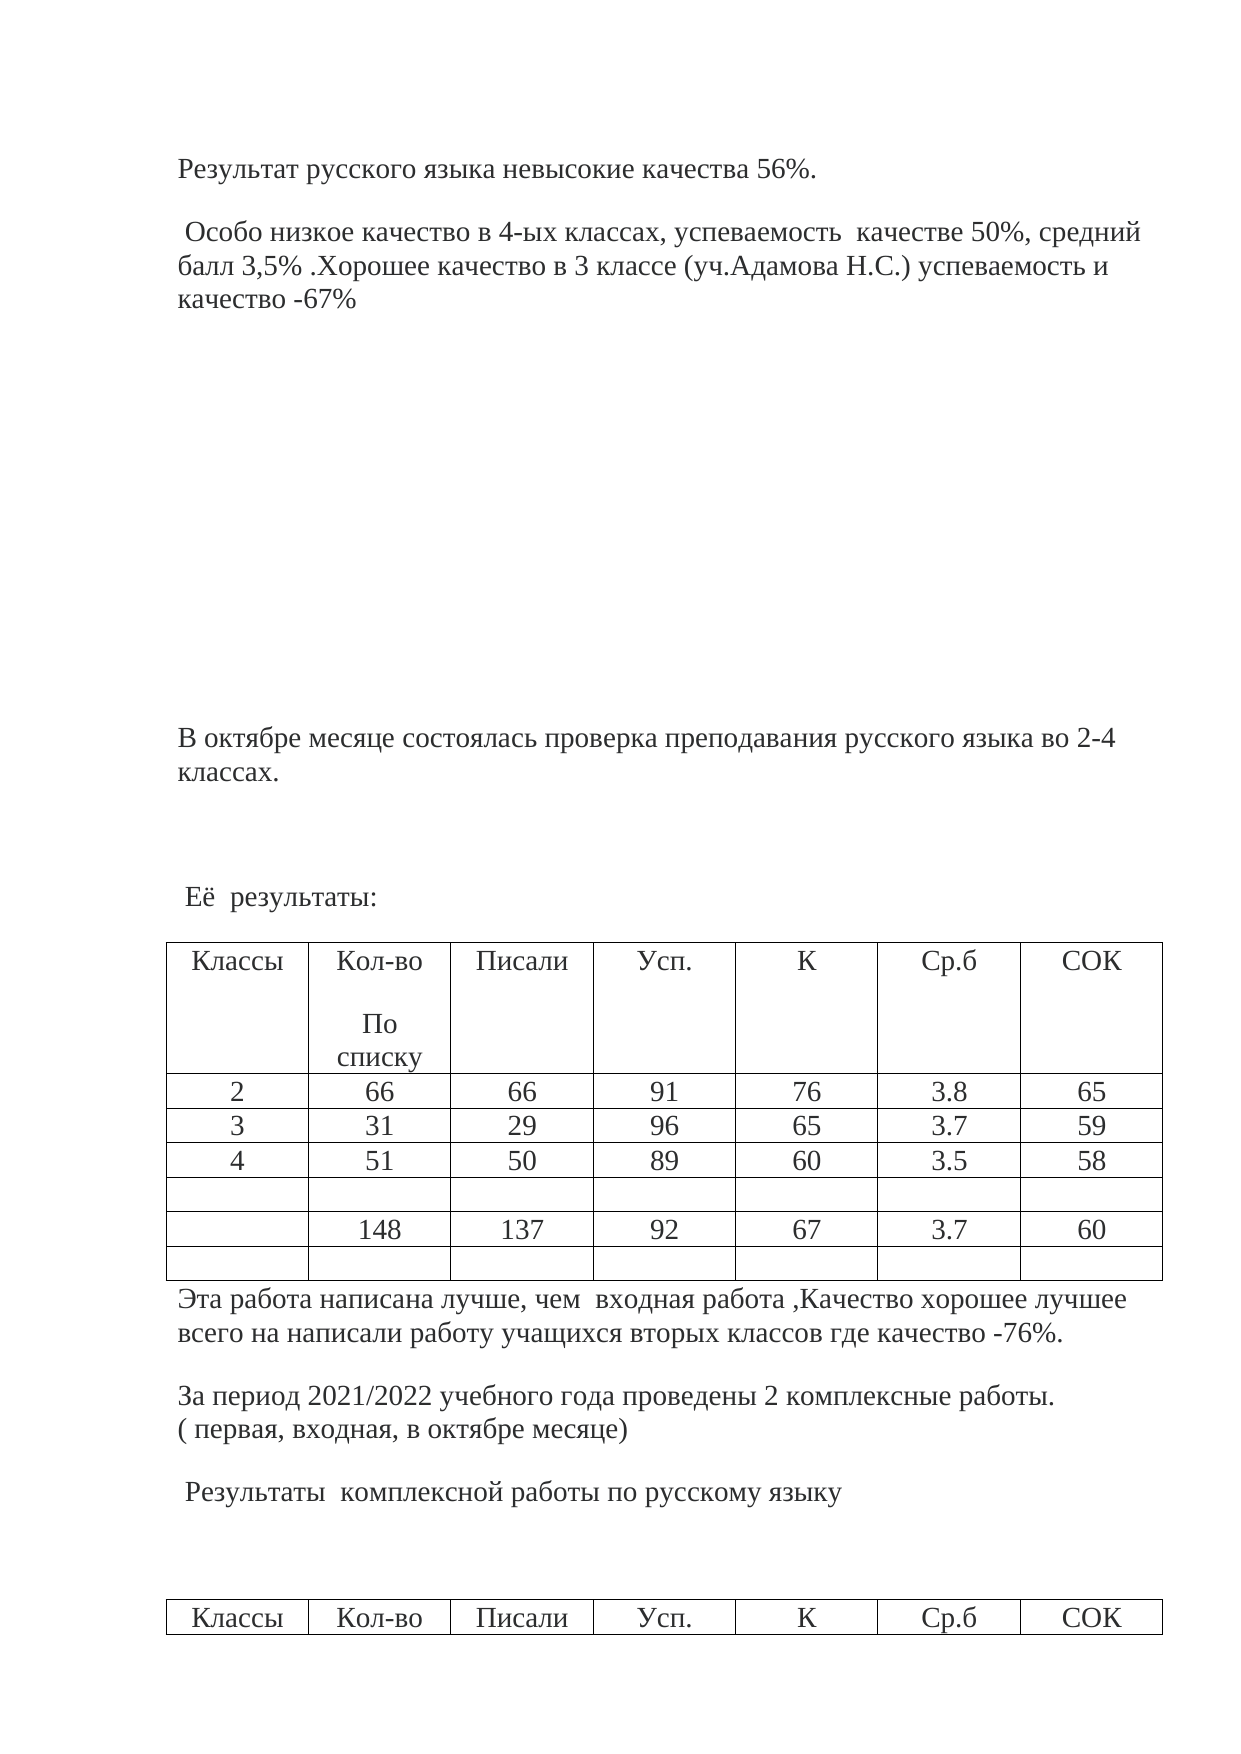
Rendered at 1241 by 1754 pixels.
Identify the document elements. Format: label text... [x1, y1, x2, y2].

text Эта работа написана лучше, чем входная работа ,Качество хорошее лучшее всего на написали работу учащихся вторых классов где качество -76%. [177, 1281, 1152, 1348]
table_cell 31 [309, 1109, 450, 1142]
table_header Писали [451, 1600, 593, 1634]
table_cell 65 [1021, 1074, 1162, 1107]
table_cell 67 [736, 1212, 877, 1246]
table_header Кол-во По списку [309, 943, 450, 1073]
table_cell 3 [167, 1109, 308, 1142]
table_cell [167, 1178, 308, 1211]
text Результаты комплексной работы по русскому языку [177, 1474, 1152, 1507]
table_cell [1021, 1178, 1162, 1211]
table_header СОК [1021, 1600, 1162, 1634]
table_cell 96 [594, 1109, 735, 1142]
text Результат русского языка невысокие качества 56%. [177, 118, 1152, 185]
text За период 2021/2022 учебного года проведены 2 комплексные работы. ( первая, входная, в октябре месяце) [177, 1378, 1152, 1445]
table_cell [167, 1212, 308, 1246]
table_cell 66 [309, 1074, 450, 1107]
table_cell [451, 1247, 593, 1280]
table_cell [594, 1178, 735, 1211]
table_cell 65 [736, 1109, 877, 1142]
table_header СОК [1021, 943, 1162, 1073]
table_header Усп. [594, 943, 735, 1073]
table_cell [1021, 1247, 1162, 1280]
table_cell 91 [594, 1074, 735, 1107]
table_cell 2 [167, 1074, 308, 1107]
table_cell 89 [594, 1143, 735, 1177]
table_cell 76 [736, 1074, 877, 1107]
table_cell [451, 1178, 593, 1211]
table_cell [878, 1247, 1020, 1280]
table_cell 29 [451, 1109, 593, 1142]
table_cell 66 [451, 1074, 593, 1107]
table_cell 4 [167, 1143, 308, 1177]
table_header К [736, 1600, 877, 1634]
table_cell 3.7 [878, 1212, 1020, 1246]
table_header Писали [451, 943, 593, 1073]
table_cell 3.8 [878, 1074, 1020, 1107]
table_cell [167, 1247, 308, 1280]
table_cell 3.7 [878, 1109, 1020, 1142]
table_cell 148 [309, 1212, 450, 1246]
table_cell 92 [594, 1212, 735, 1246]
table_cell 60 [736, 1143, 877, 1177]
table_header Усп. [594, 1600, 735, 1634]
text Особо низкое качество в 4-ых классах, успеваемость качестве 50%, средний балл 3,5% .Хорошее качество в 3 классе (уч.Адамова Н.С.) успеваемость и качество -67% [177, 214, 1152, 315]
table_cell 3.5 [878, 1143, 1020, 1177]
table_cell [309, 1247, 450, 1280]
table_cell 51 [309, 1143, 450, 1177]
text Её результаты: [177, 879, 1152, 913]
table_cell 137 [451, 1212, 593, 1246]
table_header Ср.б [878, 943, 1020, 1073]
table_header Классы [167, 1600, 308, 1634]
table_cell [309, 1178, 450, 1211]
table_header Классы [167, 943, 308, 1073]
table_cell [736, 1178, 877, 1211]
table_cell 60 [1021, 1212, 1162, 1246]
table_header К [736, 943, 877, 1073]
table_cell 50 [451, 1143, 593, 1177]
text В октябре месяце состоялась проверка преподавания русского языка во 2-4 классах. [177, 720, 1152, 787]
table_cell [736, 1247, 877, 1280]
table_header Кол-во По списку [309, 1600, 450, 1634]
table_header Ср.б [878, 1600, 1020, 1634]
table_cell [878, 1178, 1020, 1211]
table_cell [594, 1247, 735, 1280]
table_cell 58 [1021, 1143, 1162, 1177]
table_cell 59 [1021, 1109, 1162, 1142]
